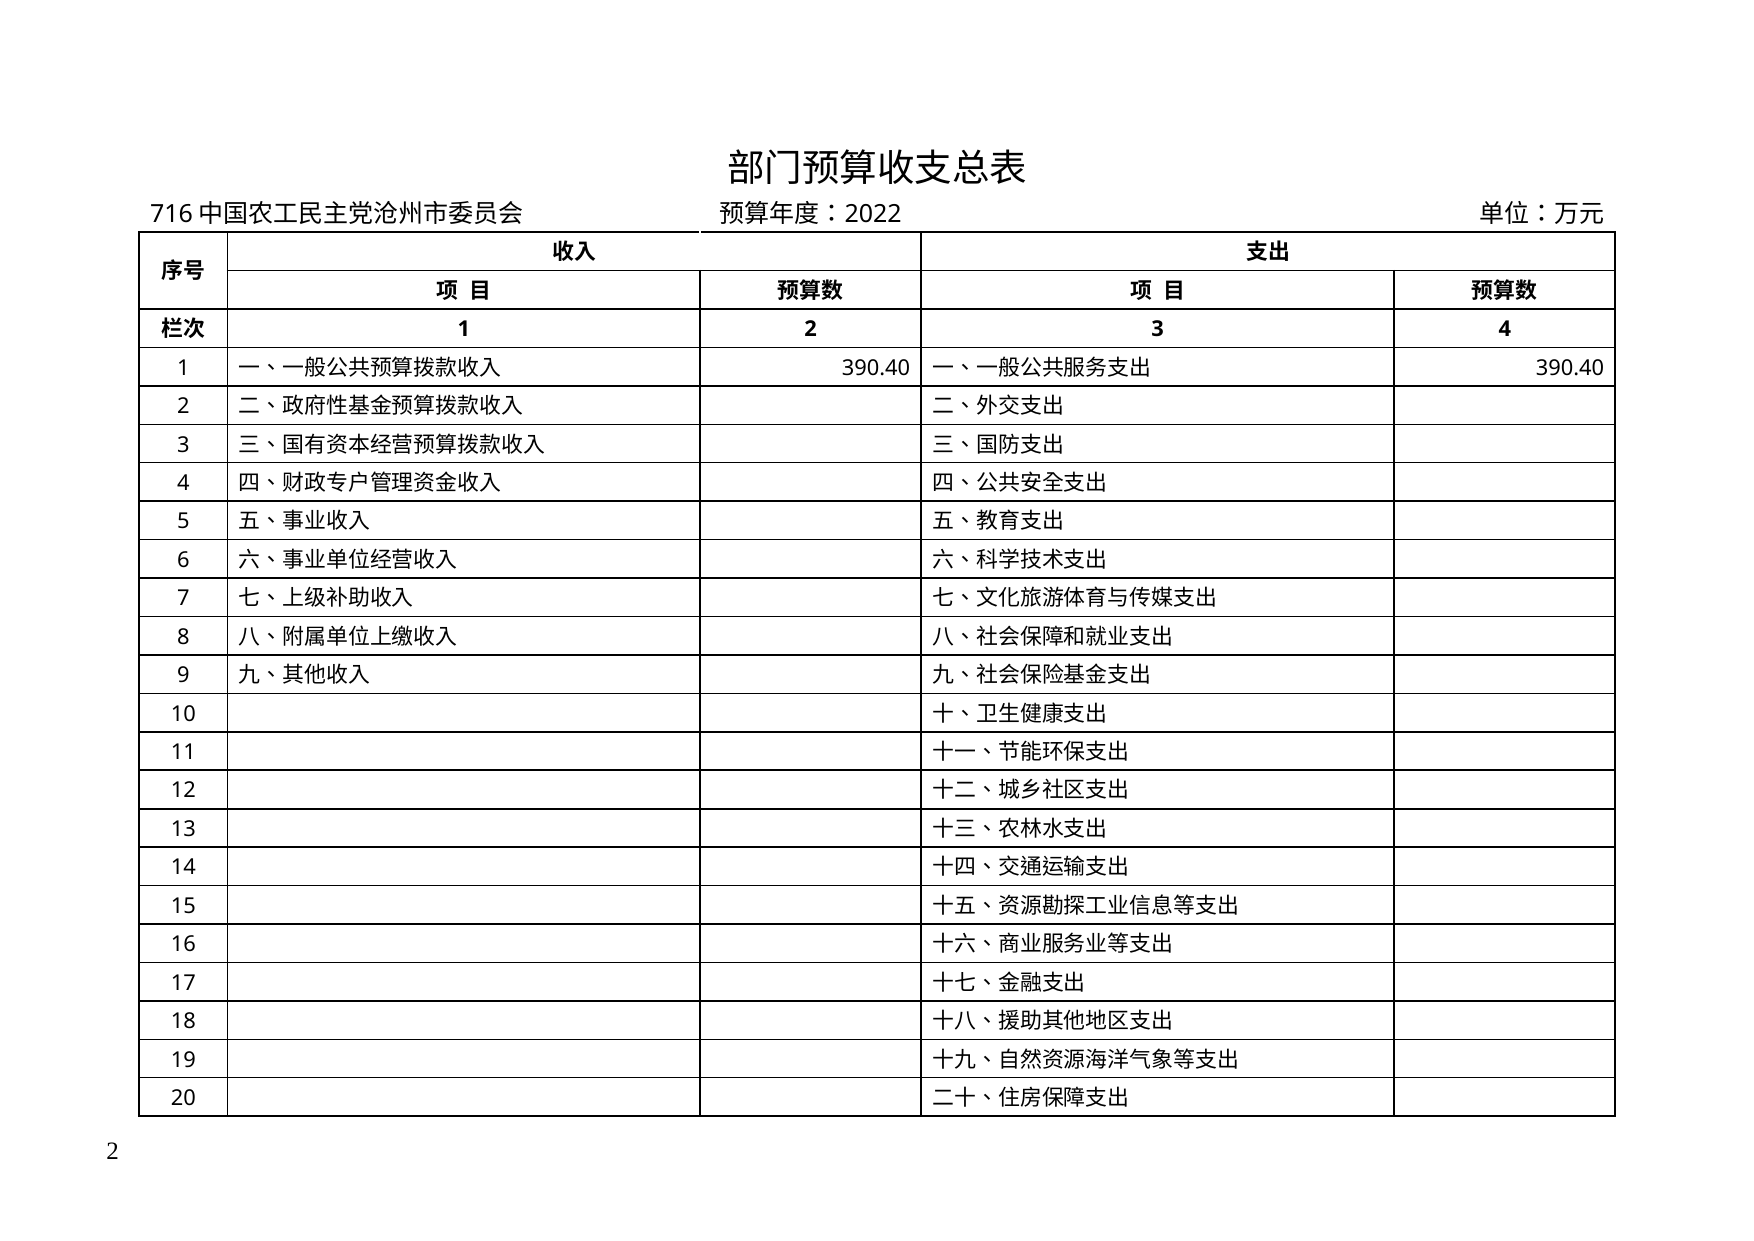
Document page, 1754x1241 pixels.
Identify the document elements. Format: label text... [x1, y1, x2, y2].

table_cell 390.40 [1395, 348, 1614, 385]
table_cell 4 [1395, 310, 1614, 347]
table_cell 九、社会保险基金支出 [922, 656, 1393, 692]
table_header 单位：万元 [922, 195, 1614, 231]
table_cell 栏次 [140, 310, 227, 347]
table_cell [1395, 963, 1614, 1000]
table_cell [1395, 925, 1614, 962]
table_cell [228, 810, 699, 846]
table_cell [701, 771, 920, 808]
table_cell 15 [140, 886, 227, 923]
table_cell [701, 1040, 920, 1077]
table_cell [228, 848, 699, 885]
table_cell 四、财政专户管理资金收入 [228, 463, 699, 500]
table_cell 二、外交支出 [922, 387, 1393, 423]
table_cell [1395, 463, 1614, 500]
table_cell 5 [140, 502, 227, 539]
table_cell [701, 579, 920, 616]
table_cell 序号 [140, 233, 227, 308]
table_cell [228, 1040, 699, 1077]
table_cell 十三、农林水支出 [922, 810, 1393, 846]
table_cell [701, 1002, 920, 1038]
table_cell [701, 886, 920, 923]
table_cell 五、教育支出 [922, 502, 1393, 539]
table_cell [1395, 387, 1614, 423]
table_cell 七、上级补助收入 [228, 579, 699, 616]
table_cell 三、国防支出 [922, 425, 1393, 462]
table_cell 3 [140, 425, 227, 462]
table_cell 项 目 [922, 271, 1393, 308]
table_cell [228, 1078, 699, 1115]
table_cell [701, 540, 920, 577]
table_cell [1395, 502, 1614, 539]
table_cell 一、一般公共服务支出 [922, 348, 1393, 385]
table_cell [701, 502, 920, 539]
table_cell [701, 810, 920, 846]
table_cell 8 [140, 617, 227, 654]
table_cell 预算数 [1395, 271, 1614, 308]
table_cell [701, 463, 920, 500]
table_cell [1395, 1078, 1614, 1115]
table_cell 一、一般公共预算拨款收入 [228, 348, 699, 385]
table_cell 二十、住房保障支出 [922, 1078, 1393, 1115]
table_cell [701, 1078, 920, 1115]
table_cell [701, 387, 920, 423]
table_cell 六、事业单位经营收入 [228, 540, 699, 577]
table_cell 20 [140, 1078, 227, 1115]
table_cell 1 [140, 348, 227, 385]
table_cell 项 目 [228, 271, 699, 308]
table_cell 390.40 [701, 348, 920, 385]
table_cell [1395, 733, 1614, 769]
table_cell 2 [701, 310, 920, 347]
table_cell [701, 617, 920, 654]
table_cell [228, 733, 699, 769]
table_cell 十九、自然资源海洋气象等支出 [922, 1040, 1393, 1077]
table_cell 五、事业收入 [228, 502, 699, 539]
table_cell 1 [228, 310, 699, 347]
table_cell [1395, 656, 1614, 692]
table_cell [701, 694, 920, 731]
table_cell 收入 [228, 233, 920, 270]
table_cell 十五、资源勘探工业信息等支出 [922, 886, 1393, 923]
table_cell [1395, 425, 1614, 462]
table_cell 四、公共安全支出 [922, 463, 1393, 500]
table_cell 十七、金融支出 [922, 963, 1393, 1000]
table_cell [228, 1002, 699, 1038]
table_cell 7 [140, 579, 227, 616]
table_cell 13 [140, 810, 227, 846]
table_cell 支出 [922, 233, 1614, 270]
table_cell [228, 886, 699, 923]
table_cell 9 [140, 656, 227, 692]
table_cell 十八、援助其他地区支出 [922, 1002, 1393, 1038]
table_cell 十四、交通运输支出 [922, 848, 1393, 885]
table_cell [701, 963, 920, 1000]
table_cell 17 [140, 963, 227, 1000]
table_cell [1395, 617, 1614, 654]
table_cell 2 [140, 387, 227, 423]
table_cell 预算数 [701, 271, 920, 308]
table_cell [1395, 540, 1614, 577]
table_cell 16 [140, 925, 227, 962]
table_cell 19 [140, 1040, 227, 1077]
table_cell [1395, 1002, 1614, 1038]
table_cell [701, 848, 920, 885]
table_cell 十六、商业服务业等支出 [922, 925, 1393, 962]
table_cell 18 [140, 1002, 227, 1038]
table_cell [1395, 886, 1614, 923]
table_cell [1395, 771, 1614, 808]
table_cell 十、卫生健康支出 [922, 694, 1393, 731]
table_cell [1395, 810, 1614, 846]
table_cell 六、科学技术支出 [922, 540, 1393, 577]
table_cell [701, 925, 920, 962]
table_cell 十一、节能环保支出 [922, 733, 1393, 769]
table_cell 3 [922, 310, 1393, 347]
table_cell [1395, 694, 1614, 731]
table_cell 八、社会保障和就业支出 [922, 617, 1393, 654]
table_cell 二、政府性基金预算拨款收入 [228, 387, 699, 423]
table_cell [228, 925, 699, 962]
table_cell 九、其他收入 [228, 656, 699, 692]
table_cell 三、国有资本经营预算拨款收入 [228, 425, 699, 462]
table_cell 4 [140, 463, 227, 500]
table_cell [701, 656, 920, 692]
table_header 预算年度：2022 [701, 195, 920, 231]
table_cell [228, 771, 699, 808]
table_cell 十二、城乡社区支出 [922, 771, 1393, 808]
table_header 716中国农工民主党沧州市委员会 [140, 195, 699, 231]
table_cell 10 [140, 694, 227, 731]
table_cell 七、文化旅游体育与传媒支出 [922, 579, 1393, 616]
table_cell [1395, 579, 1614, 616]
table_cell 11 [140, 733, 227, 769]
table_cell [701, 733, 920, 769]
table_cell [1395, 848, 1614, 885]
table_cell [1395, 1040, 1614, 1077]
table_cell 14 [140, 848, 227, 885]
table_cell [701, 425, 920, 462]
text 部门预算收支总表 [106, 142, 1648, 193]
table_cell 12 [140, 771, 227, 808]
table_cell [228, 963, 699, 1000]
table_cell 八、附属单位上缴收入 [228, 617, 699, 654]
table_cell [228, 694, 699, 731]
table_cell 6 [140, 540, 227, 577]
